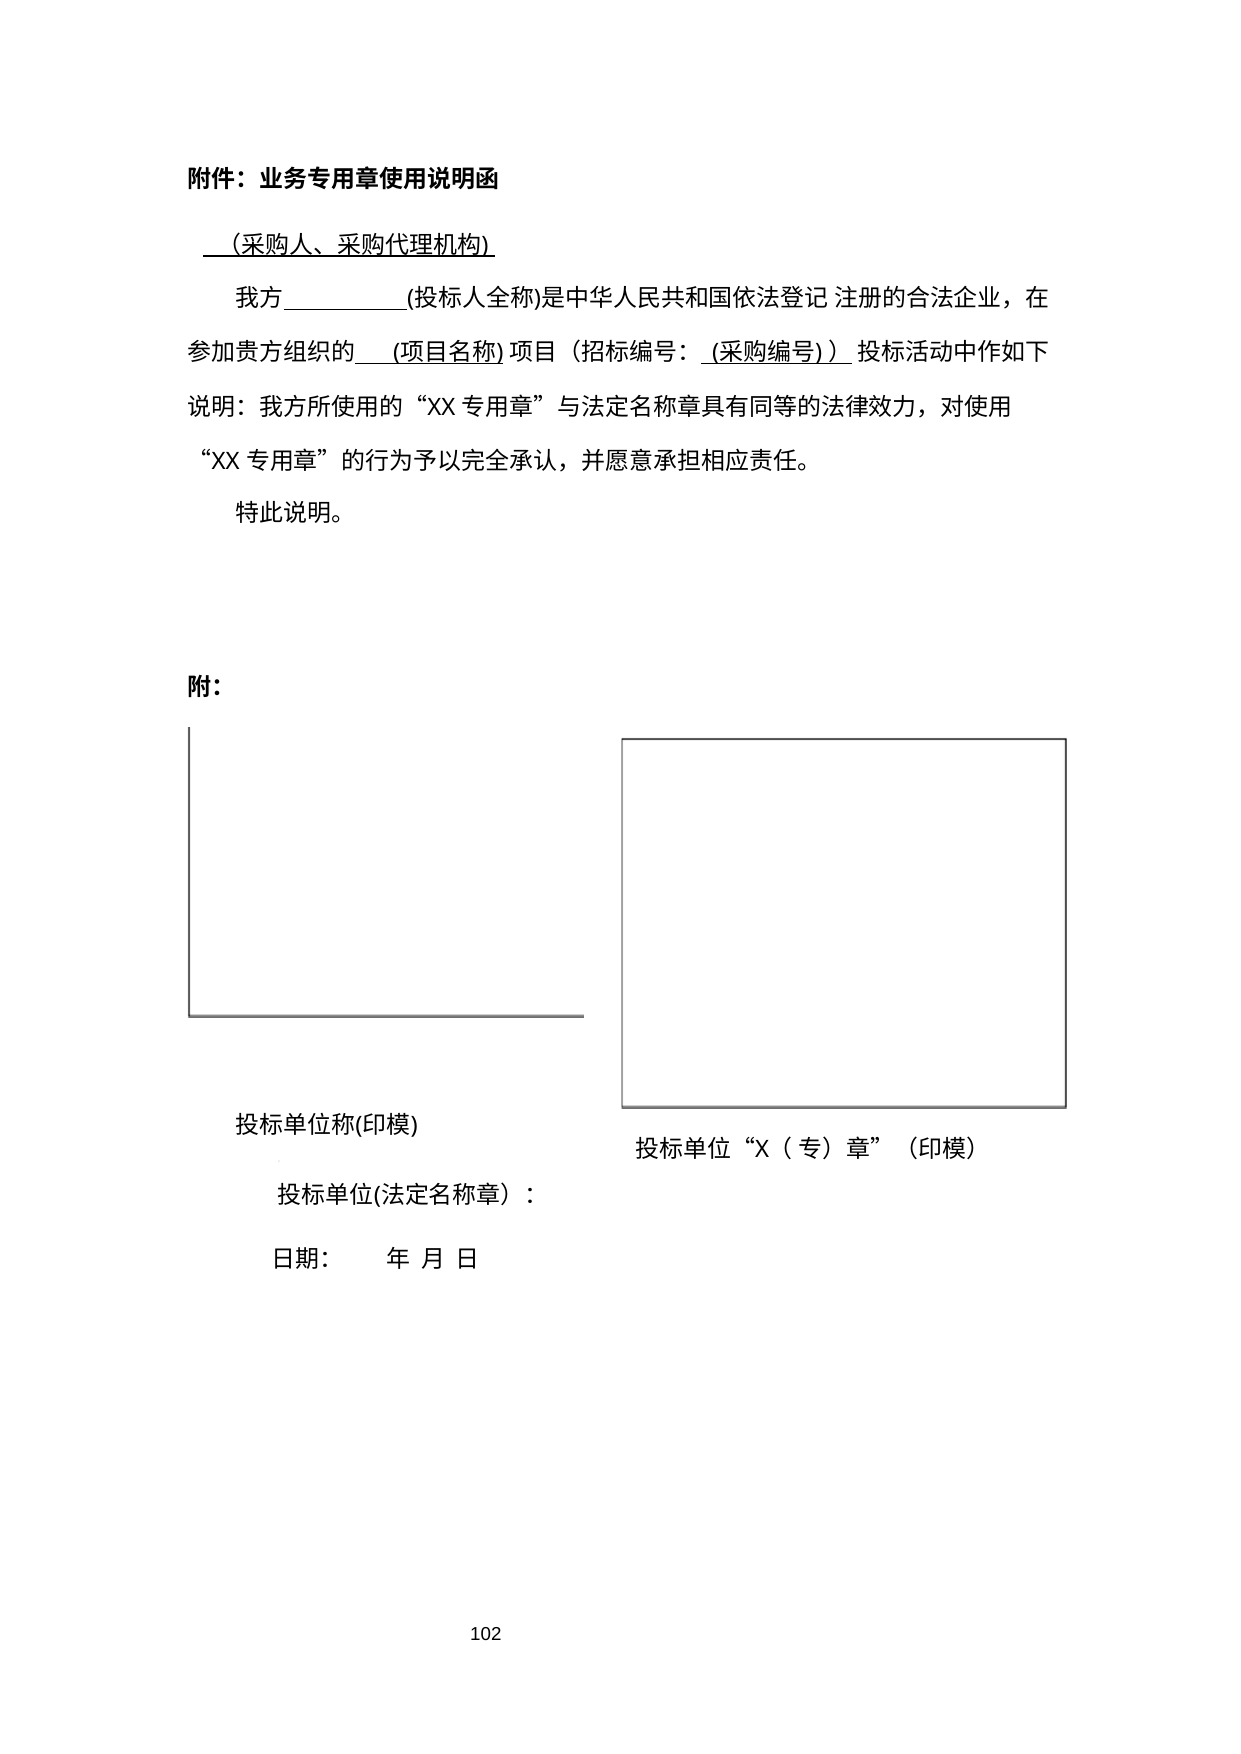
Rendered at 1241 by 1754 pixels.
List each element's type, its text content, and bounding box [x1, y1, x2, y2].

text （采购人、采购代理机构) [203, 227, 1053, 260]
text 日期： 年 月 日 [200, 1239, 581, 1274]
text 我方 (投标人全称)是中华人民共和国依法登记 注册的合法企业，在参加贵方组织的 (项目名称) 项目（招标编号： (采购编号) ） 投标活动中作如下说明：我方所使用的“XX 专用章”与法定名称章具有同等的法律效力，对使用“XX 专用章”的行为予以完全承认，并愿意承担相应责任。 [187, 279, 1053, 476]
picture [621, 737, 1067, 1109]
text 附件：业务专用章使用说明函 [187, 161, 1053, 193]
text 特此说明。 [187, 496, 1053, 528]
text 投标单位(法定名称章）： [187, 1176, 581, 1210]
picture [187, 727, 584, 1018]
text 投标单位称(印模) [187, 1106, 581, 1141]
text 附： [187, 669, 581, 702]
text 投标单位“X（ 专）章”（印模） [587, 1130, 1053, 1164]
